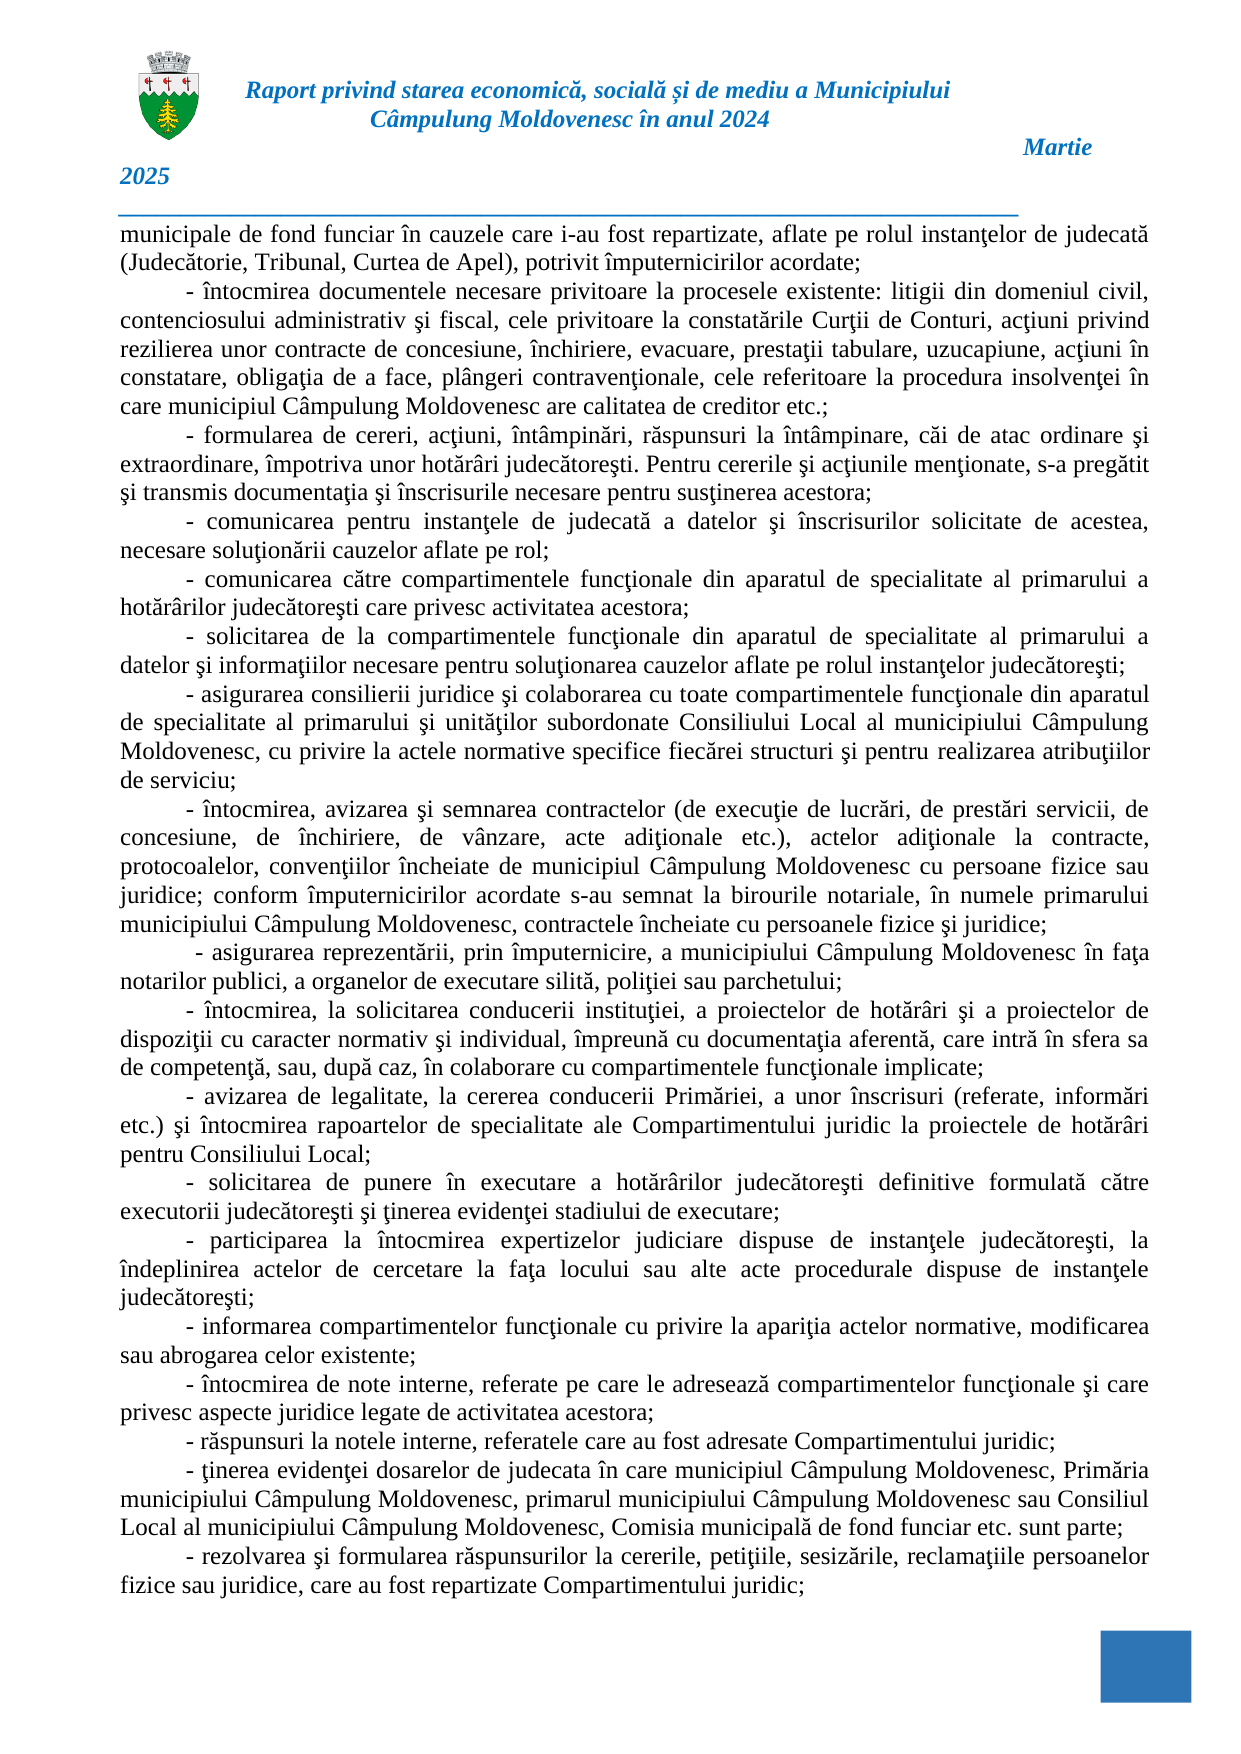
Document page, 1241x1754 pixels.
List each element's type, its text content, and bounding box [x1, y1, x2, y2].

text - solicitarea de punere în executare a hotărârilor judecătoreşti definitive formulată către executorii judecătoreşti şi ţinerea evidenţei stadiului de executare; [120, 1167, 1150, 1225]
text - răspunsuri la notele interne, referatele care au fost adresate Compartimentului juridic; [120, 1426, 1150, 1455]
text - asigurarea consilierii juridice şi colaborarea cu toate compartimentele funcţionale din aparatul de specialitate al primarului şi unităţilor subordonate Consiliului Local al municipiului Câmpulung Moldovenesc, cu privire la actele normative specifice fiecărei structuri şi pentru realizarea atribuţiilor de serviciu; [120, 679, 1150, 794]
text - comunicarea către compartimentele funcţionale din aparatul de specialitate al primarului a hotărârilor judecătoreşti care privesc activitatea acestora; [120, 564, 1150, 621]
text - întocmirea de note interne, referate pe care le adresează compartimentelor funcţionale şi care privesc aspecte juridice legate de activitatea acestora; [120, 1369, 1150, 1426]
text - formularea de cereri, acţiuni, întâmpinări, răspunsuri la întâmpinare, căi de atac ordinare şi extraordinare, împotriva unor hotărâri judecătoreşti. Pentru cererile şi acţiunile menţionate, s-a pregătit şi transmis documentaţia şi înscrisurile necesare pentru susţinerea acestora; [120, 420, 1150, 506]
text - avizarea de legalitate, la cererea conducerii Primăriei, a unor înscrisuri (referate, informări etc.) şi întocmirea rapoartelor de specialitate ale Compartimentului juridic la proiectele de hotărâri pentru Consiliului Local; [120, 1081, 1150, 1167]
text - întocmirea, avizarea şi semnarea contractelor (de execuţie de lucrări, de prestări servicii, de concesiune, de închiriere, de vânzare, acte adiţionale etc.), actelor adiţionale la contracte, protocoalelor, convenţiilor încheiate de municipiul Câmpulung Moldovenesc cu persoane fizice sau juridice; conform împuternicirilor acordate s-au semnat la birourile notariale, în numele primarului municipiului Câmpulung Moldovenesc, contractele încheiate cu persoanele fizice şi juridice; [120, 794, 1150, 937]
text - întocmirea documentele necesare privitoare la procesele existente: litigii din domeniul civil, contenciosului administrativ şi fiscal, cele privitoare la constatările Curţii de Conturi, acţiuni privind rezilierea unor contracte de concesiune, închiriere, evacuare, prestaţii tabulare, uzucapiune, acţiuni în constatare, obligaţia de a face, plângeri contravenţionale, cele referitoare la procedura insolvenţei în care municipiul Câmpulung Moldovenesc are calitatea de creditor etc.; [120, 276, 1150, 420]
text - solicitarea de la compartimentele funcţionale din aparatul de specialitate al primarului a datelor şi informaţiilor necesare pentru soluţionarea cauzelor aflate pe rolul instanţelor judecătoreşti; [120, 621, 1150, 679]
text - participarea la întocmirea expertizelor judiciare dispuse de instanţele judecătoreşti, la îndeplinirea actelor de cercetare la faţa locului sau alte acte procedurale dispuse de instanţele judecătoreşti; [120, 1225, 1150, 1311]
picture [122, 50, 215, 142]
text - comunicarea pentru instanţele de judecată a datelor şi înscrisurilor solicitate de acestea, necesare soluţionării cauzelor aflate pe rol; [120, 506, 1150, 564]
text - întocmirea, la solicitarea conducerii instituţiei, a proiectelor de hotărâri şi a proiectelor de dispoziţii cu caracter normativ şi individual, împreună cu documentaţia aferentă, care intră în sfera sa de competenţă, sau, după caz, în colaborare cu compartimentele funcţionale implicate; [120, 995, 1150, 1081]
text - rezolvarea şi formularea răspunsurilor la cererile, petiţiile, sesizările, reclamaţiile persoanelor fizice sau juridice, care au fost repartizate Compartimentului juridic; [120, 1541, 1150, 1599]
text - informarea compartimentelor funcţionale cu privire la apariţia actelor normative, modificarea sau abrogarea celor existente; [120, 1311, 1150, 1369]
text - ţinerea evidenţei dosarelor de judecata în care municipiul Câmpulung Moldovenesc, Primăria municipiului Câmpulung Moldovenesc, primarul municipiului Câmpulung Moldovenesc sau Consiliul Local al municipiului Câmpulung Moldovenesc, Comisia municipală de fond funciar etc. sunt parte; [120, 1455, 1150, 1541]
text - asigurarea reprezentării, prin împuternicire, a municipiului Câmpulung Moldovenesc în faţa notarilor publici, a organelor de executare silită, poliţiei sau parchetului; [120, 937, 1150, 995]
